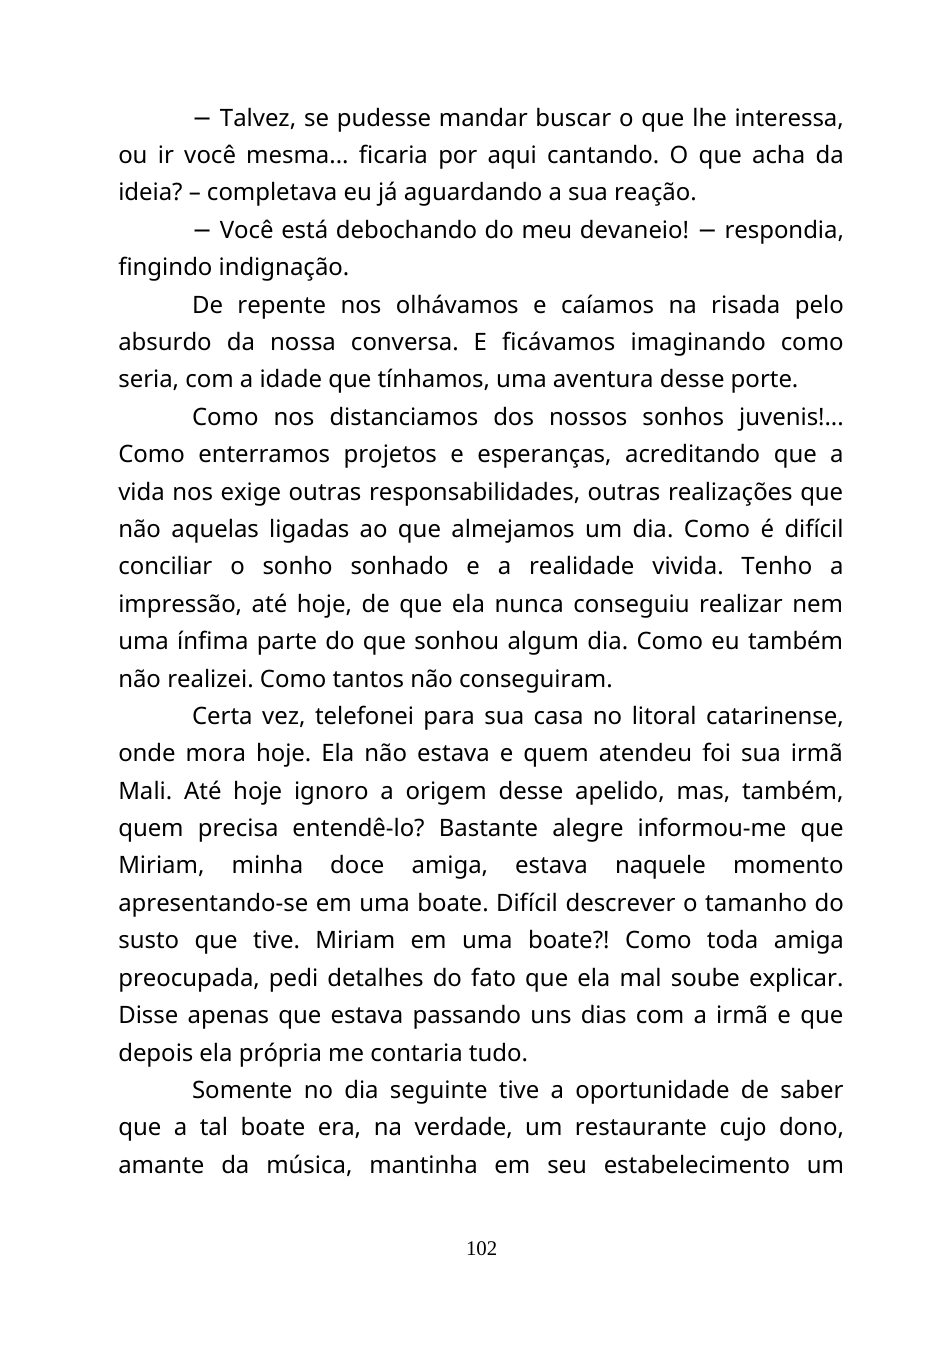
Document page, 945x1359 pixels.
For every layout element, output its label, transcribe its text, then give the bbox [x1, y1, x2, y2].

text − Você está debochando do meu devaneio! − respondia, fingindo indignação. [118, 213, 844, 283]
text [118, 1073, 844, 1180]
text Certa vez, telefonei para sua casa no litoral catarinense, onde mora hoje. Ela não estava e quem atendeu foi sua irmã Mali. Até hoje ignoro a origem desse apelido, mas, também, quem precisa entendê-lo? Bastante alegre informou-me que Miriam, minha doce amiga, estava naquele momento apresentando-se em uma boate. Difícil descrever o tamanho do susto que tive. Miriam em uma boate?! Como toda amiga preocupada, pedi detalhes do fato que ela mal soube explicar. Disse apenas que estava passando uns dias com a irmã e que depois ela própria me contaria tudo. [118, 699, 844, 1068]
text Como nos distanciamos dos nossos sonhos juvenis!... Como enterramos projetos e esperanças, acreditando que a vida nos exige outras responsabilidades, outras realizações que não aquelas ligadas ao que almejamos um dia. Como é difícil conciliar o sonho sonhado e a realidade vivida. Tenho a impressão, até hoje, de que ela nunca conseguiu realizar nem uma ínfima parte do que sonhou algum dia. Como eu também não realizei. Como tantos não conseguiram. [118, 399, 844, 694]
text De repente nos olhávamos e caíamos na risada pelo absurdo da nossa conversa. E ficávamos imaginando como seria, com a idade que tínhamos, uma aventura desse porte. [118, 287, 844, 395]
text − Talvez, se pudesse mandar buscar o que lhe interessa, ou ir você mesma... ficaria por aqui cantando. O que acha da ideia? – completava eu já aguardando a sua reação. [118, 100, 844, 208]
